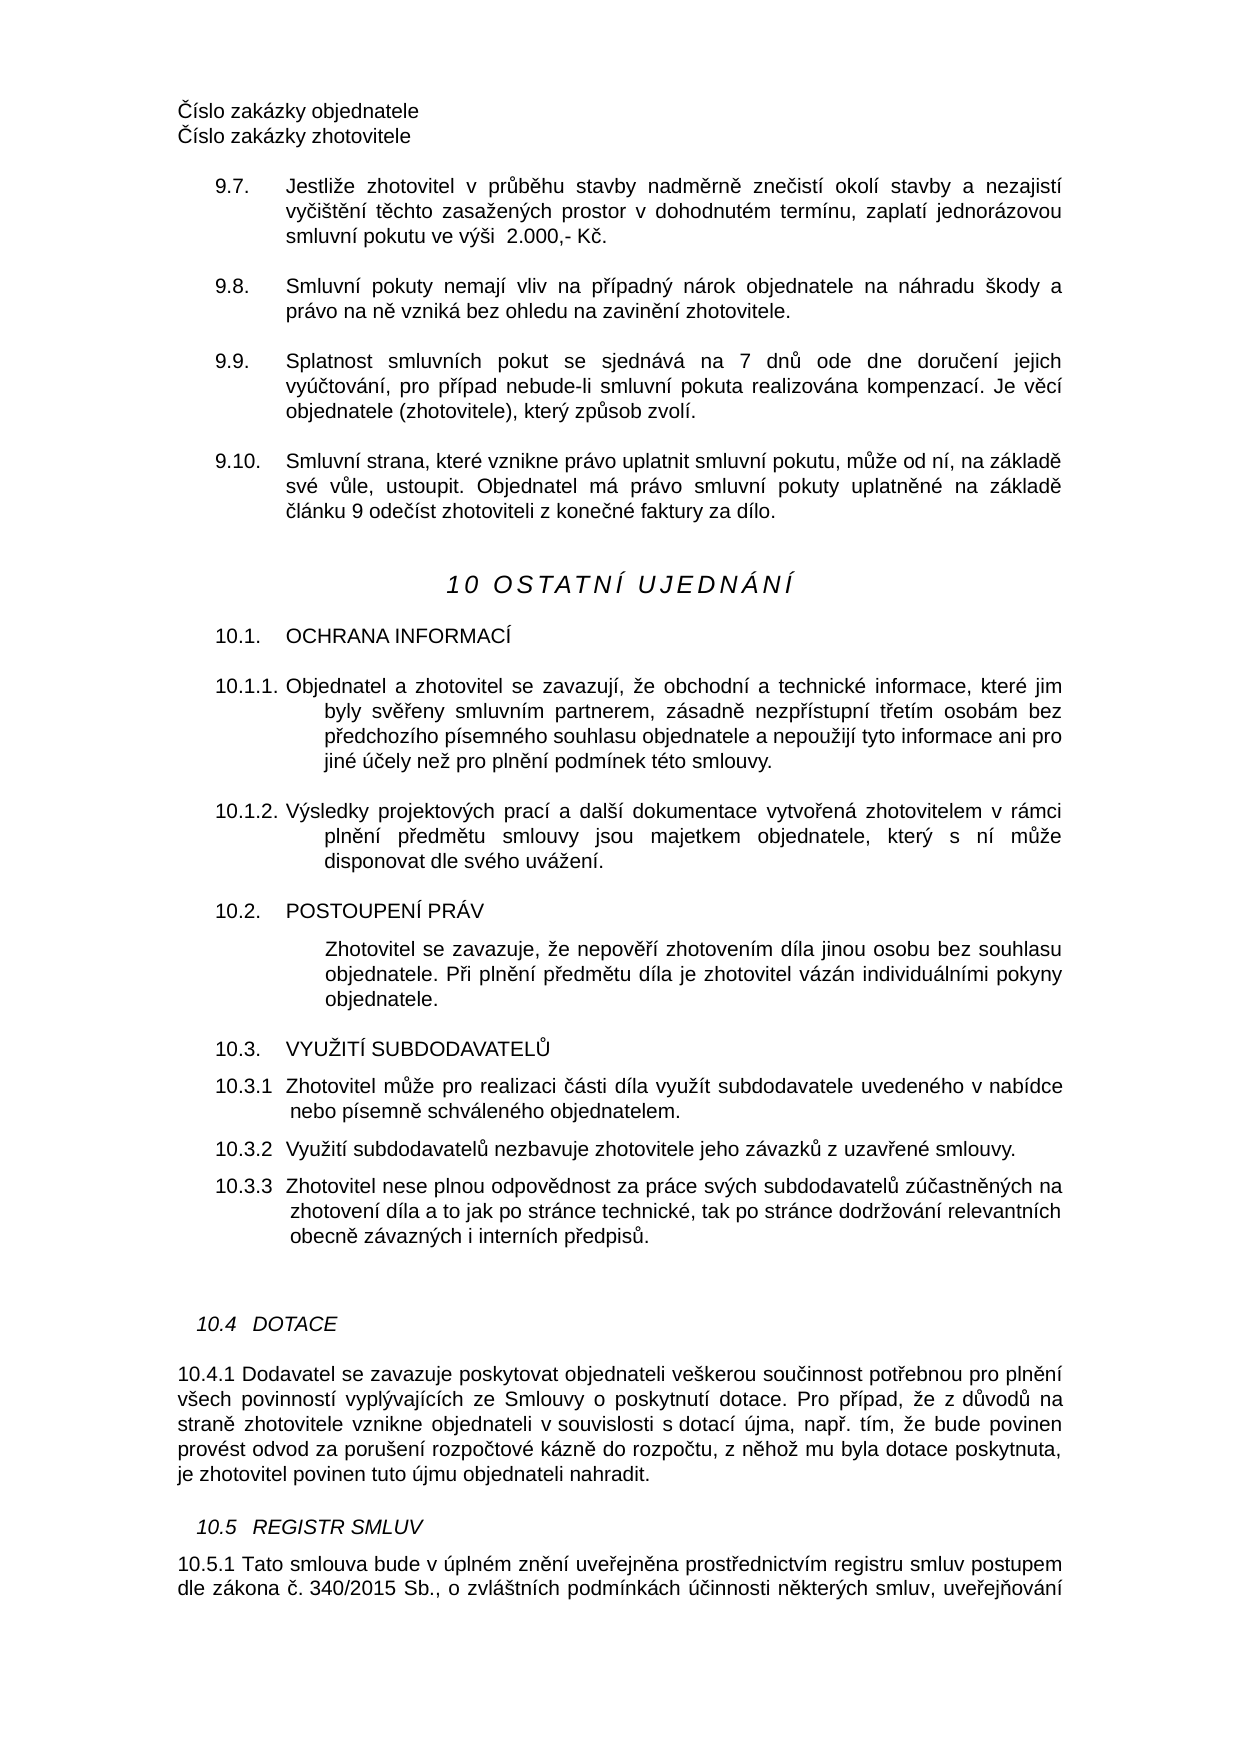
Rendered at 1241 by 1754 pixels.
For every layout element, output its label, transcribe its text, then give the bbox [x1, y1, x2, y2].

list 9.9. Splatnost smluvních pokut se sjednává na 7 dnů ode dne doručení jejich vyúčtování, pro případ nebude-li smluvní pokuta realizována kompenzací. Je věcí objednatele (zhotovitele), který způsob zvolí. [215, 349, 1063, 424]
list 9.10. Smluvní strana, které vznikne právo uplatnit smluvní pokutu, může od ní, na základě své vůle, ustoupit. Objednatel má právo smluvní pokuty uplatněné na základě článku 9 odečíst zhotoviteli z konečné faktury za dílo. [215, 449, 1063, 524]
list 10.1.2. Výsledky projektových prací a další dokumentace vytvořená zhotovitelem v rámci plnění předmětu smlouvy jsou majetkem objednatele, který s ní může disponovat dle svého uvážení. [215, 799, 1063, 874]
list Zhotovitel může pro realizaci části díla využít subdodavatele uvedeného v nabídce nebo písemně schváleného objednatelem. [215, 1074, 1063, 1124]
list Využití subdodavatelů nezbavuje zhotovitele jeho závazků z uzavřené smlouvy. [215, 1136, 1063, 1161]
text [177, 1551, 1063, 1599]
list VYUŽITÍ SUBDODAVATELŮ [215, 1036, 1063, 1061]
text 10.4.1 Dodavatel se zavazuje poskytovat objednateli veškerou součinnost potřebnou pro plnění všech povinností vyplývajících ze Smlouvy o poskytnutí dotace. Pro případ, že z důvodů na straně zhotovitele vznikne objednateli v souvislosti s dotací újma, např. tím, že bude povinen provést odvod za porušení rozpočtové kázně do rozpočtu, z něhož mu byla dotace poskytnuta, je zhotovitel povinen tuto újmu objednateli nahradit. [177, 1361, 1063, 1486]
list OSTATNÍ UJEDNÁNÍ [177, 574, 1063, 599]
list REGISTR SMLUV [196, 1515, 1063, 1539]
list 9.8. Smluvní pokuty nemají vliv na případný nárok objednatele na náhradu škody a právo na ně vzniká bez ohledu na zavinění zhotovitele. [215, 274, 1063, 324]
list 9.7. Jestliže zhotovitel v průběhu stavby nadměrně znečistí okolí stavby a nezajistí vyčištění těchto zasažených prostor v dohodnutém termínu, zaplatí jednorázovou smluvní pokutu ve výši 2.000,- Kč. [215, 174, 1063, 249]
list Zhotovitel nese plnou odpovědnost za práce svých subdodavatelů zúčastněných na zhotovení díla a to jak po stránce technické, tak po stránce dodržování relevantních obecně závazných i interních předpisů. [215, 1174, 1063, 1249]
list OCHRANA INFORMACÍ [215, 624, 1063, 649]
list 10.1.1. Objednatel a zhotovitel se zavazují, že obchodní a technické informace, které jim byly svěřeny smluvním partnerem, zásadně nezpřístupní třetím osobám bez předchozího písemného souhlasu objednatele a nepoužijí tyto informace ani pro jiné účely než pro plnění podmínek této smlouvy. [215, 674, 1063, 774]
list POSTOUPENÍ PRÁV [215, 899, 1063, 924]
list Zhotovitel se zavazuje, že nepověří zhotovením díla jinou osobu bez souhlasu objednatele. Při plnění předmětu díla je zhotovitel vázán individuálními pokyny objednatele. [325, 936, 1063, 1011]
list DOTACE [196, 1311, 1063, 1336]
